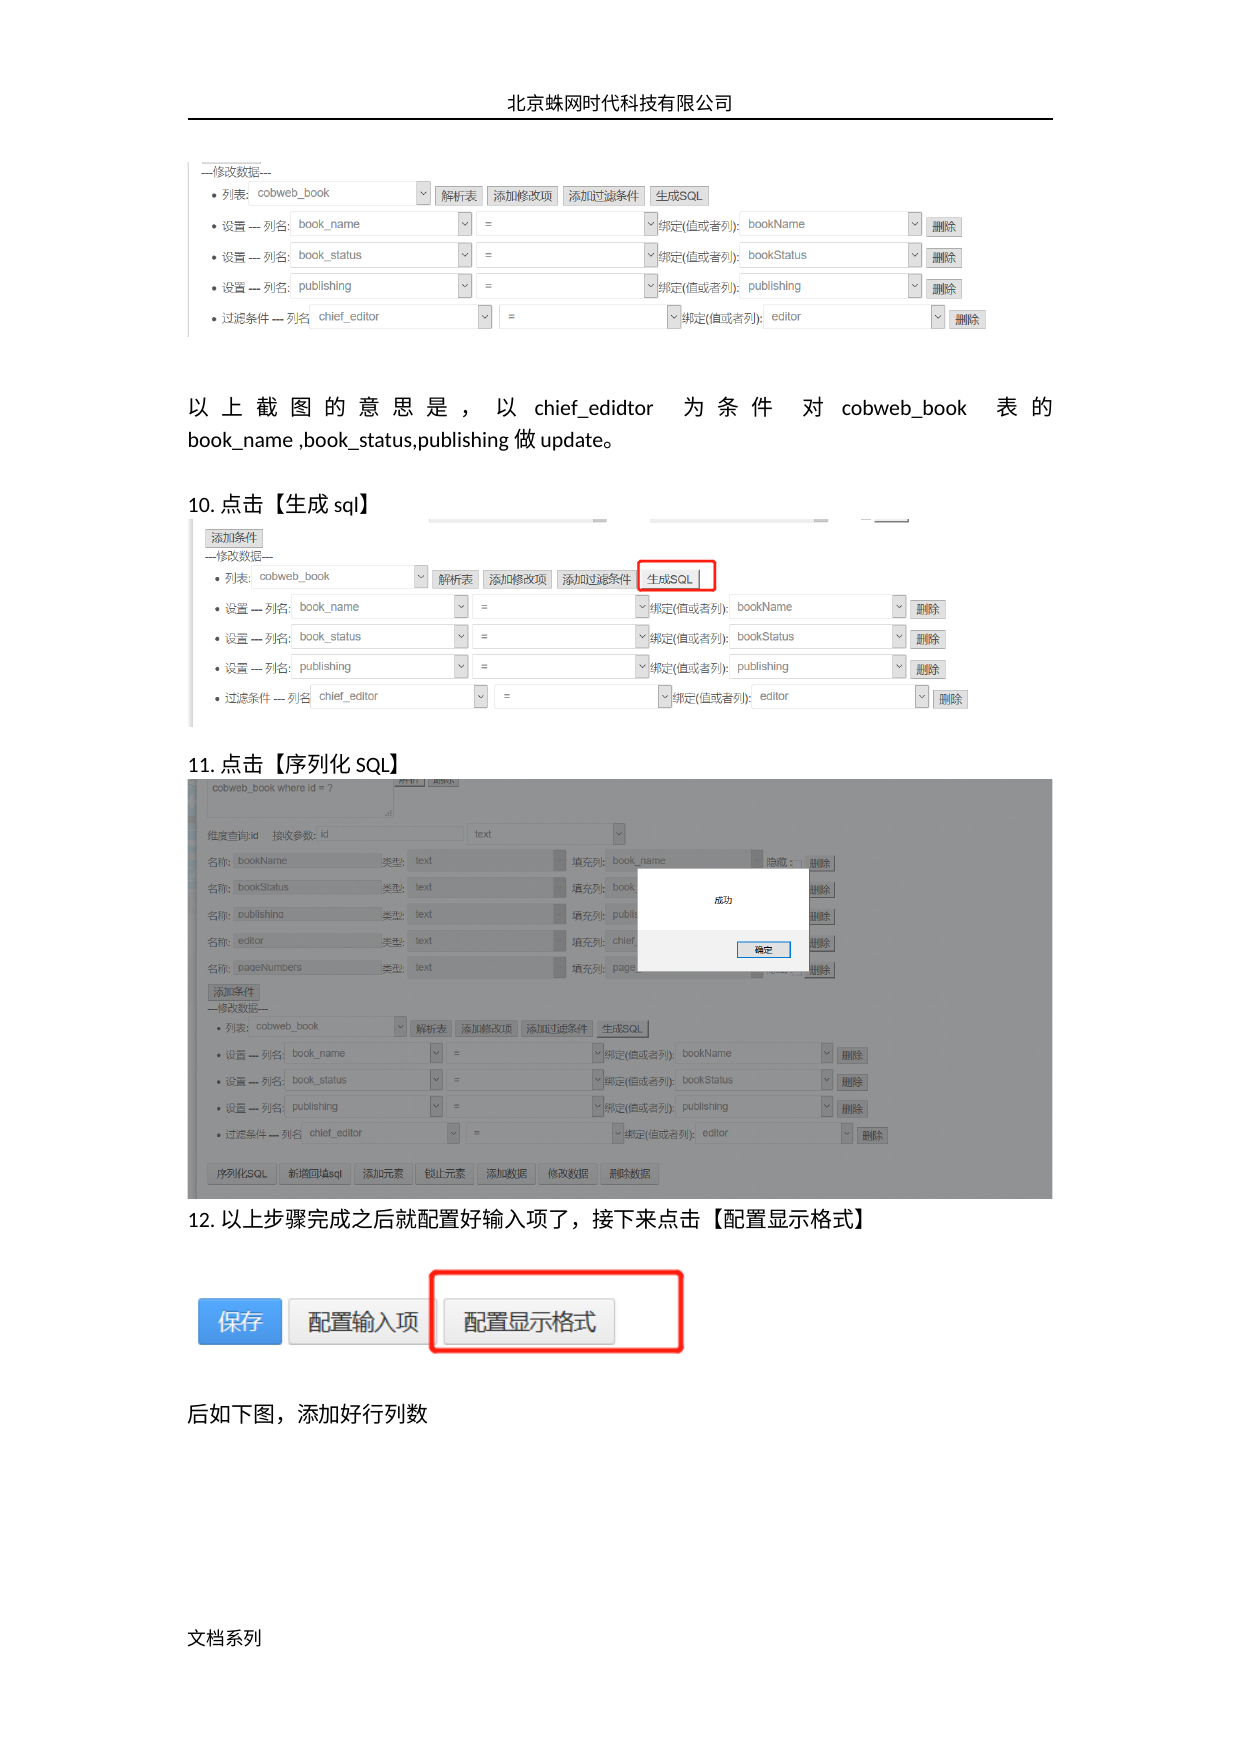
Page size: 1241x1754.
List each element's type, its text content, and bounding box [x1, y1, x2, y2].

list 点击【序列化SQL】 [187, 747, 1053, 779]
list 以上截图的意思是，以chief_edidtor 为条件 对cobweb_book 表的book_name ,book_status,publishing 做update。 [187, 389, 1053, 454]
list 点击【生成sql】 [187, 487, 1053, 519]
list 以上步骤完成之后就配置好输入项了，接下来点击【配置显示格式】 [187, 1202, 1053, 1234]
picture [187, 162, 1053, 337]
picture [187, 1234, 976, 1369]
picture [187, 779, 1053, 1199]
list 后如下图，添加好行列数 [187, 1397, 1053, 1429]
picture [187, 519, 1052, 727]
